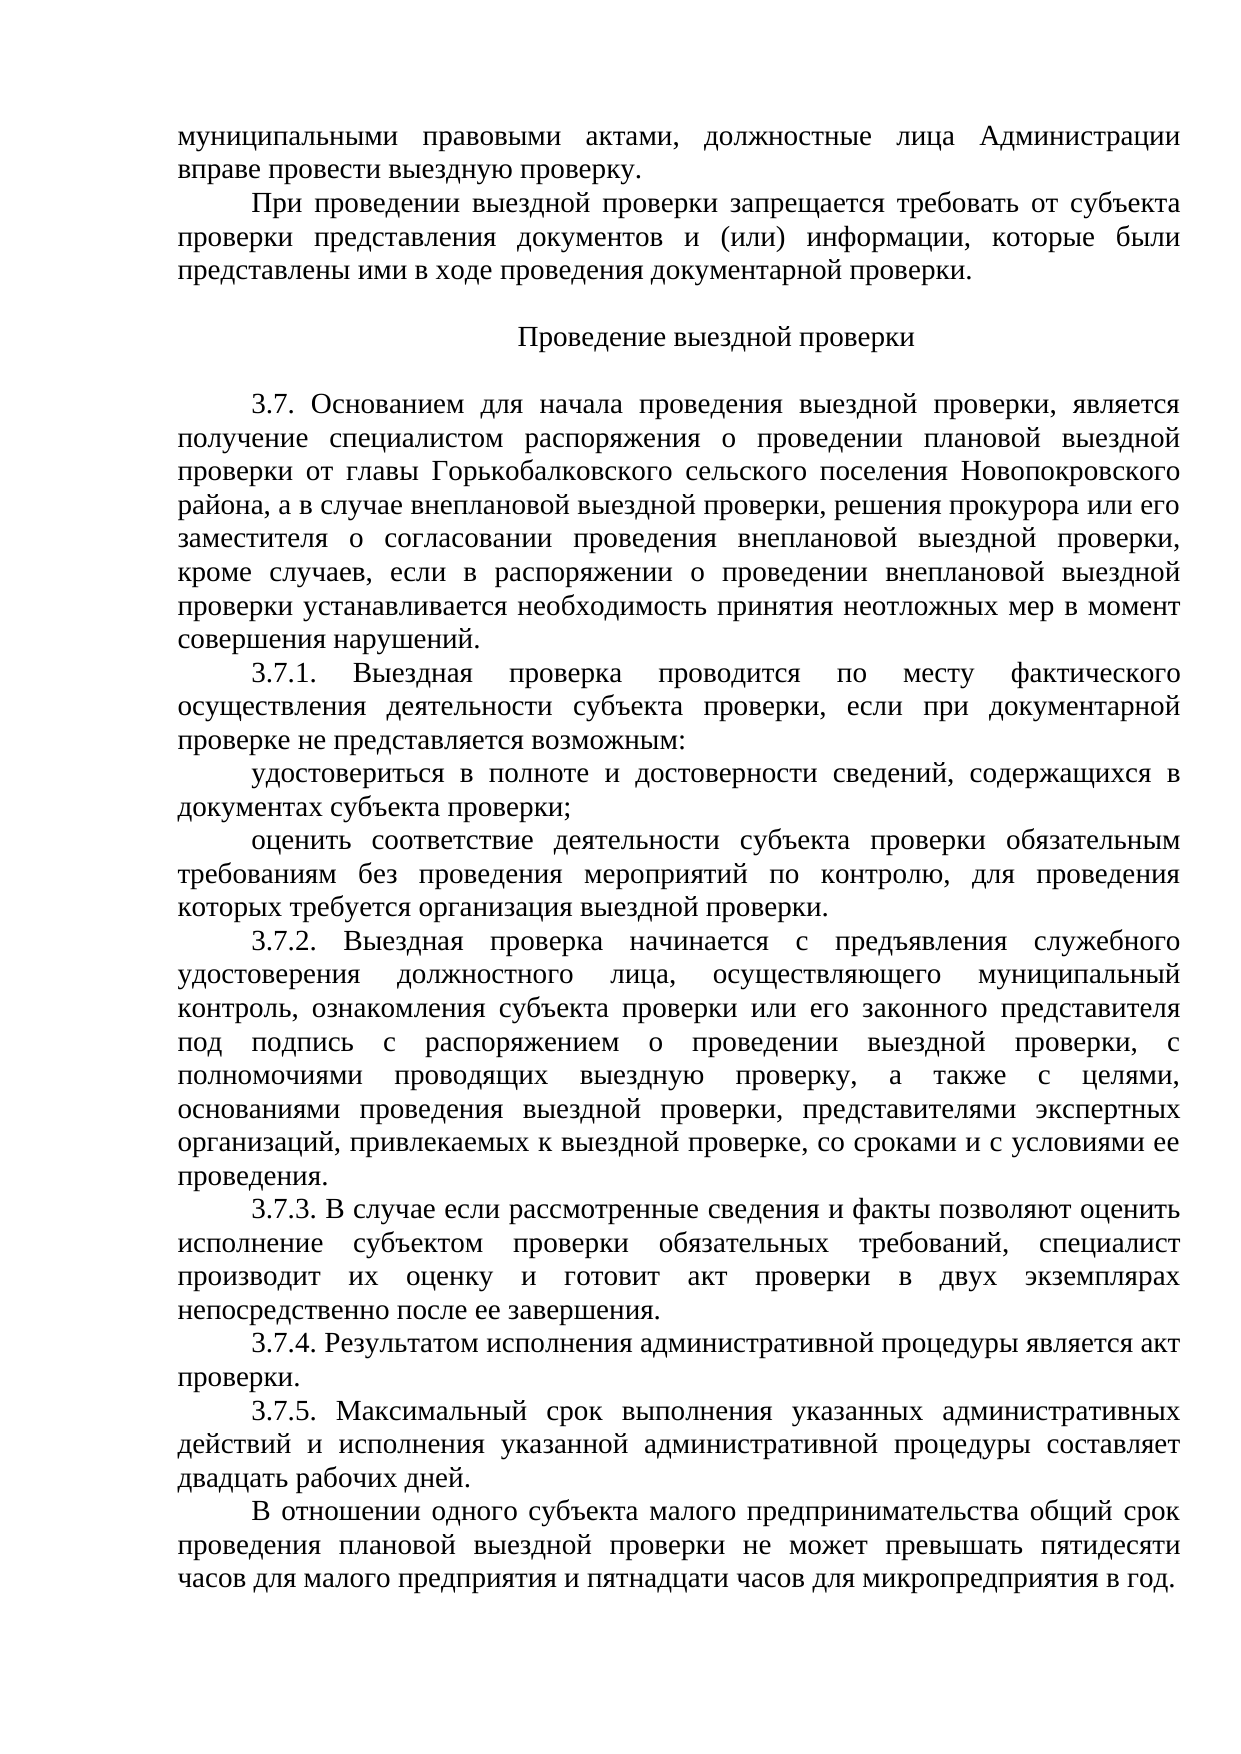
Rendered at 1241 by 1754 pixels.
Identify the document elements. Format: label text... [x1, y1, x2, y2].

text Проведение выездной проверки [177, 319, 1181, 353]
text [177, 118, 1181, 185]
text удостовериться в полноте и достоверности сведений, содержащихся в документах субъекта проверки; [177, 755, 1181, 822]
text 3.7.1. Выездная проверка проводится по месту фактического осуществления деятельности субъекта проверки, если при документарной проверке не представляется возможным: [177, 655, 1181, 755]
text 3.7.5. Максимальный срок выполнения указанных административных действий и исполнения указанной административной процедуры составляет двадцать рабочих дней. [177, 1393, 1181, 1493]
text 3.7.4. Результатом исполнения административной процедуры является акт проверки. [177, 1326, 1181, 1393]
text 3.7.3. В случае если рассмотренные сведения и факты позволяют оценить исполнение субъектом проверки обязательных требований, специалист производит их оценку и готовит акт проверки в двух экземплярах непосредственно после ее завершения. [177, 1191, 1181, 1326]
text В отношении одного субъекта малого предпринимательства общий срок проведения плановой выездной проверки не может превышать пятидесяти часов для малого предприятия и пятнадцати часов для микропредприятия в год. [177, 1493, 1181, 1594]
text оценить соответствие деятельности субъекта проверки обязательным требованиям без проведения мероприятий по контролю, для проведения которых требуется организация выездной проверки. [177, 822, 1181, 923]
text 3.7. Основанием для начала проведения выездной проверки, является получение специалистом распоряжения о проведении плановой выездной проверки от главы Горькобалковского сельского поселения Новопокровского района, а в случае внеплановой выездной проверки, решения прокурора или его заместителя о согласовании проведения внеплановой выездной проверки, кроме случаев, если в распоряжении о проведении внеплановой выездной проверки устанавливается необходимость принятия неотложных мер в момент совершения нарушений. [177, 386, 1181, 655]
text При проведении выездной проверки запрещается требовать от субъекта проверки представления документов и (или) информации, которые были представлены ими в ходе проведения документарной проверки. [177, 185, 1181, 286]
text 3.7.2. Выездная проверка начинается с предъявления служебного удостоверения должностного лица, осуществляющего муниципальный контроль, ознакомления субъекта проверки или его законного представителя под подпись с распоряжением о проведении выездной проверки, с полномочиями проводящих выездную проверку, а также с целями, основаниями проведения выездной проверки, представителями экспертных организаций, привлекаемых к выездной проверке, со сроками и с условиями ее проведения. [177, 923, 1181, 1191]
